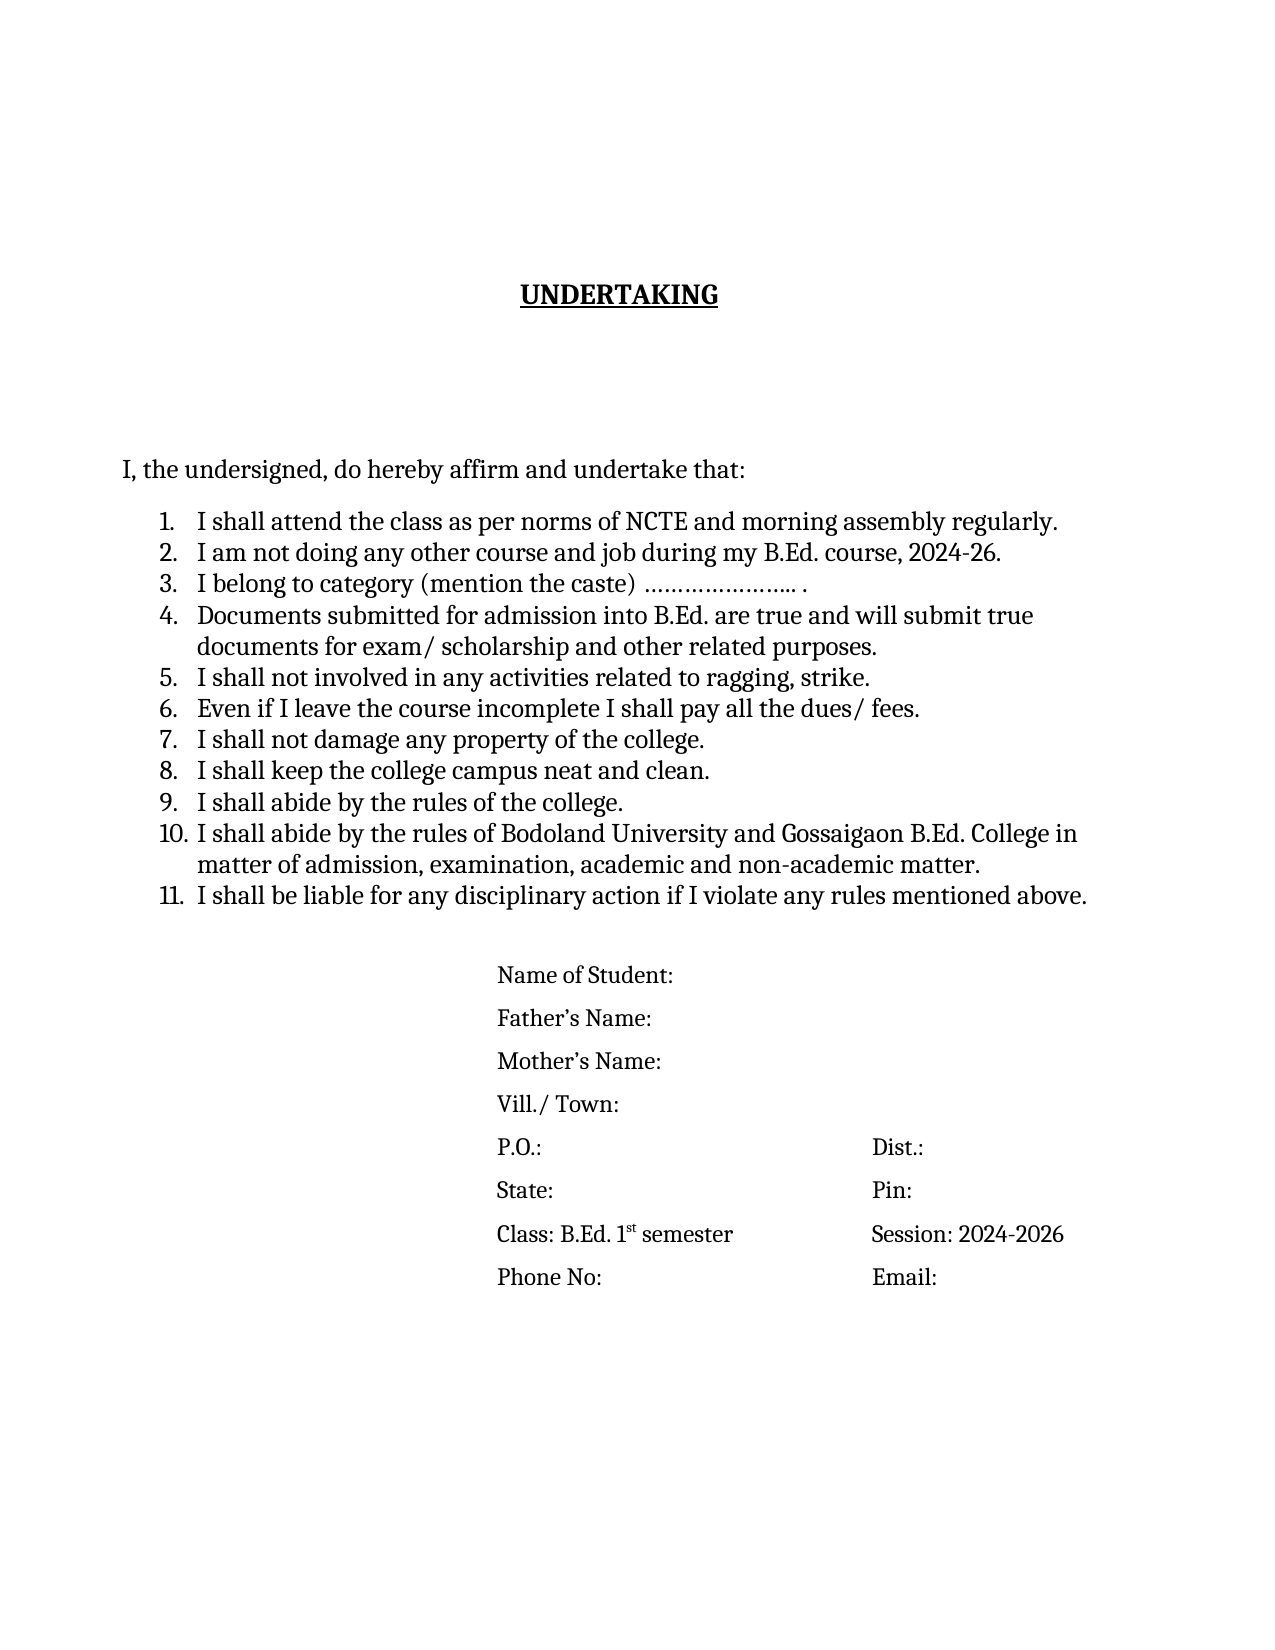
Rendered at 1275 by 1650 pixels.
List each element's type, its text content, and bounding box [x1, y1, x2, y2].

text Mother’s Name: [497, 1047, 1116, 1076]
list I shall keep the college campus neat and clean. [159, 755, 1116, 787]
text Class: B.Ed. 1st semester Session: 2024-2026 [497, 1219, 1116, 1248]
text P.O.: Dist.: [497, 1133, 1116, 1162]
list I am not doing any other course and job during my B.Ed. course, 2024-26. [159, 537, 1116, 568]
text State: Pin: [497, 1176, 1116, 1205]
list I shall be liable for any disciplinary action if I violate any rules mentioned above. [159, 880, 1116, 911]
list Even if I leave the course incomplete I shall pay all the dues/ fees. [159, 693, 1116, 724]
list I shall not involved in any activities related to ragging, strike. [159, 662, 1116, 693]
text Name of Student: [497, 961, 1116, 989]
list I belong to category (mention the caste) ………………….. . [159, 568, 1116, 600]
text Phone No: Email: [497, 1263, 1116, 1291]
list I shall abide by the rules of the college. [159, 787, 1116, 818]
list I shall attend the class as per norms of NCTE and morning assembly regularly. [159, 506, 1116, 537]
text Vill./ Town: [497, 1090, 1116, 1119]
list I shall abide by the rules of Bodoland University and Gossaigaon B.Ed. College in matter of admission, examination, academic and non-academic matter. [159, 818, 1116, 880]
text UNDERTAKING [122, 278, 1116, 312]
list I shall not damage any property of the college. [159, 724, 1116, 755]
list Documents submitted for admission into B.Ed. are true and will submit true documents for exam/ scholarship and other related purposes. [159, 600, 1116, 662]
text Father’s Name: [497, 1004, 1116, 1033]
text I, the undersigned, do hereby affirm and undertake that: [122, 454, 1116, 485]
